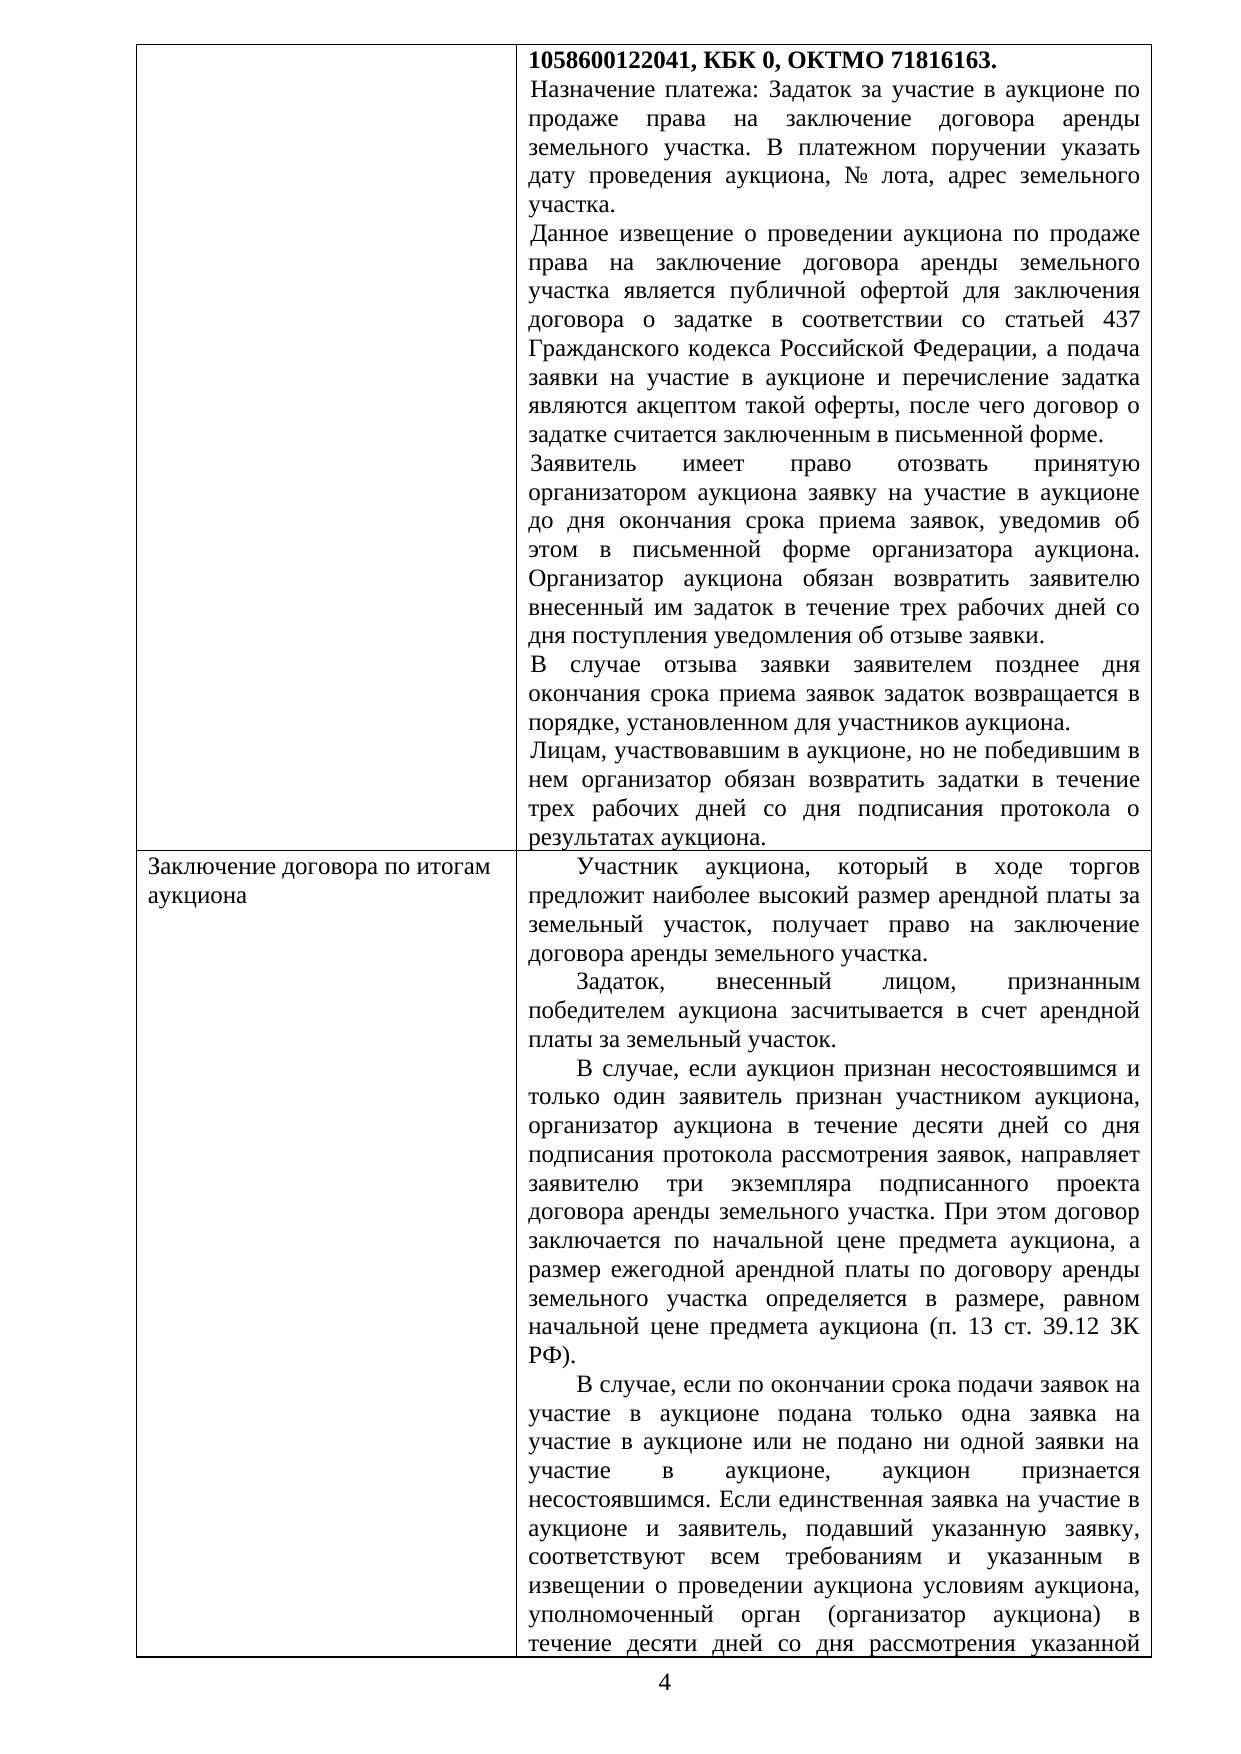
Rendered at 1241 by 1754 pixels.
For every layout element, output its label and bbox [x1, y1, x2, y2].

table_cell [517, 45, 1151, 850]
table_cell [137, 45, 516, 850]
table_cell [517, 851, 1151, 1656]
table_cell [137, 851, 516, 1656]
